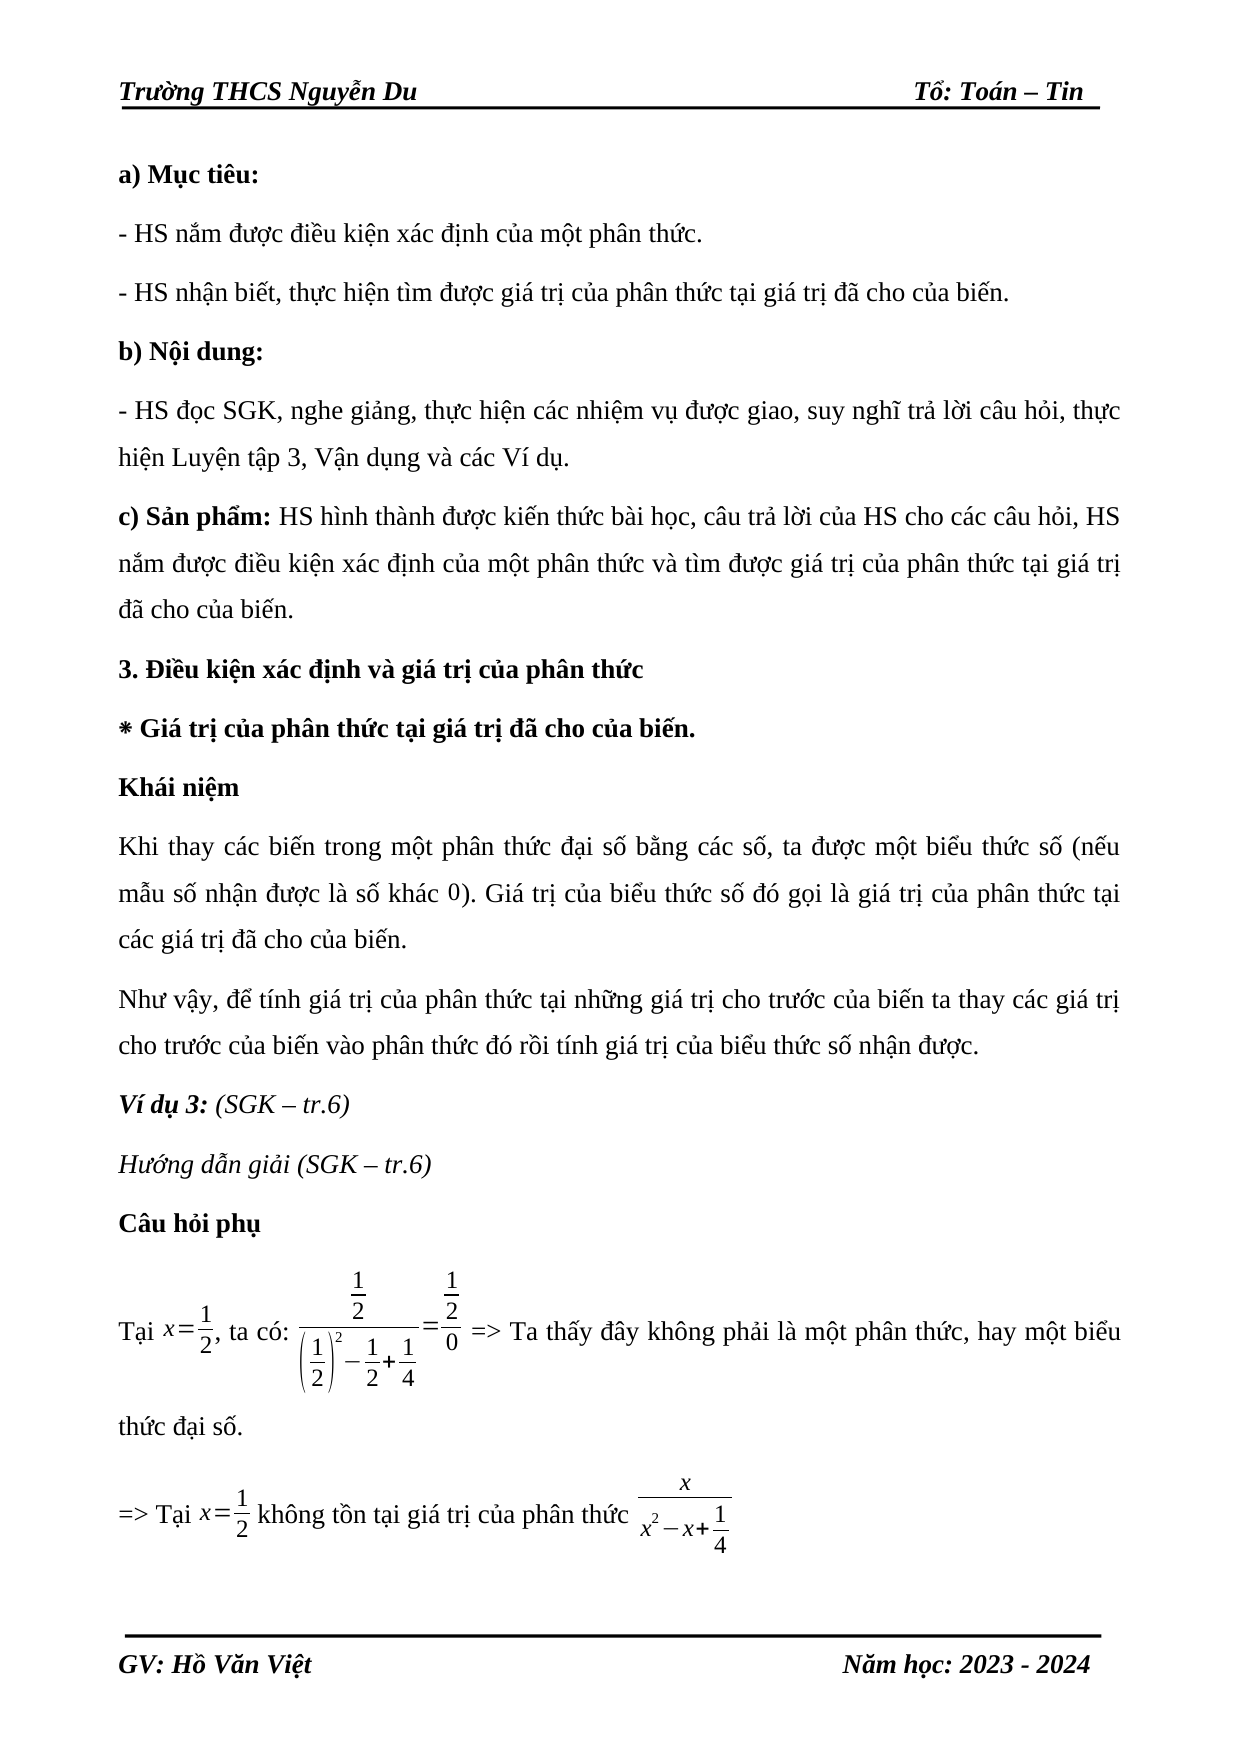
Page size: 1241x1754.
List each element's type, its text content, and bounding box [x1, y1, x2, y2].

text b) Nội dung: [118, 335, 1122, 366]
text => Tại không tồn tại giá trị của phân thức [118, 1469, 1122, 1559]
text - HS nắm được điều kiện xác định của một phân thức. [118, 217, 1122, 248]
text - HS đọc SGK, nghe giảng, thực hiện các nhiệm vụ được giao, suy nghĩ trả lời câu hỏi, thực hiện Luyện tập 3, Vận dụng và các Ví dụ. [118, 394, 1122, 472]
text Như vậy, để tính giá trị của phân thức tại những giá trị cho trước của biến ta thay các giá trị cho trước của biến vào phân thức đó rồi tính giá trị của biểu thức số nhận được. [118, 983, 1122, 1061]
text Khi thay các biến trong một phân thức đại số bằng các số, ta được một biểu thức số (nếu mẫu số nhận được là số khác ). Giá trị của biểu thức số đó gọi là giá trị của phân thức tại các giá trị đã cho của biến. [118, 830, 1122, 955]
text Hướng dẫn giải (SGK – tr.6) [118, 1148, 1122, 1179]
text Ví dụ 3: (SGK – tr.6) [118, 1089, 1122, 1120]
text 3. Điều kiện xác định và giá trị của phân thức [118, 653, 1122, 684]
text c) Sản phẩm: HS hình thành được kiến thức bài học, câu trả lời của HS cho các câu hỏi, HS nắm được điều kiện xác định của một phân thức và tìm được giá trị của phân thức tại giá trị đã cho của biến. [118, 500, 1122, 625]
text ⁕ Giá trị của phân thức tại giá trị đã cho của biến. [118, 712, 1122, 743]
text - HS nhận biết, thực hiện tìm được giá trị của phân thức tại giá trị đã cho của biến. [118, 276, 1122, 307]
text a) Mục tiêu: [118, 158, 1122, 189]
text Tại , ta có: => Ta thấy đây không phải là một phân thức, hay một biểu thức đại số. [118, 1266, 1122, 1441]
text Câu hỏi phụ [118, 1207, 1122, 1238]
text Khái niệm [118, 771, 1122, 802]
